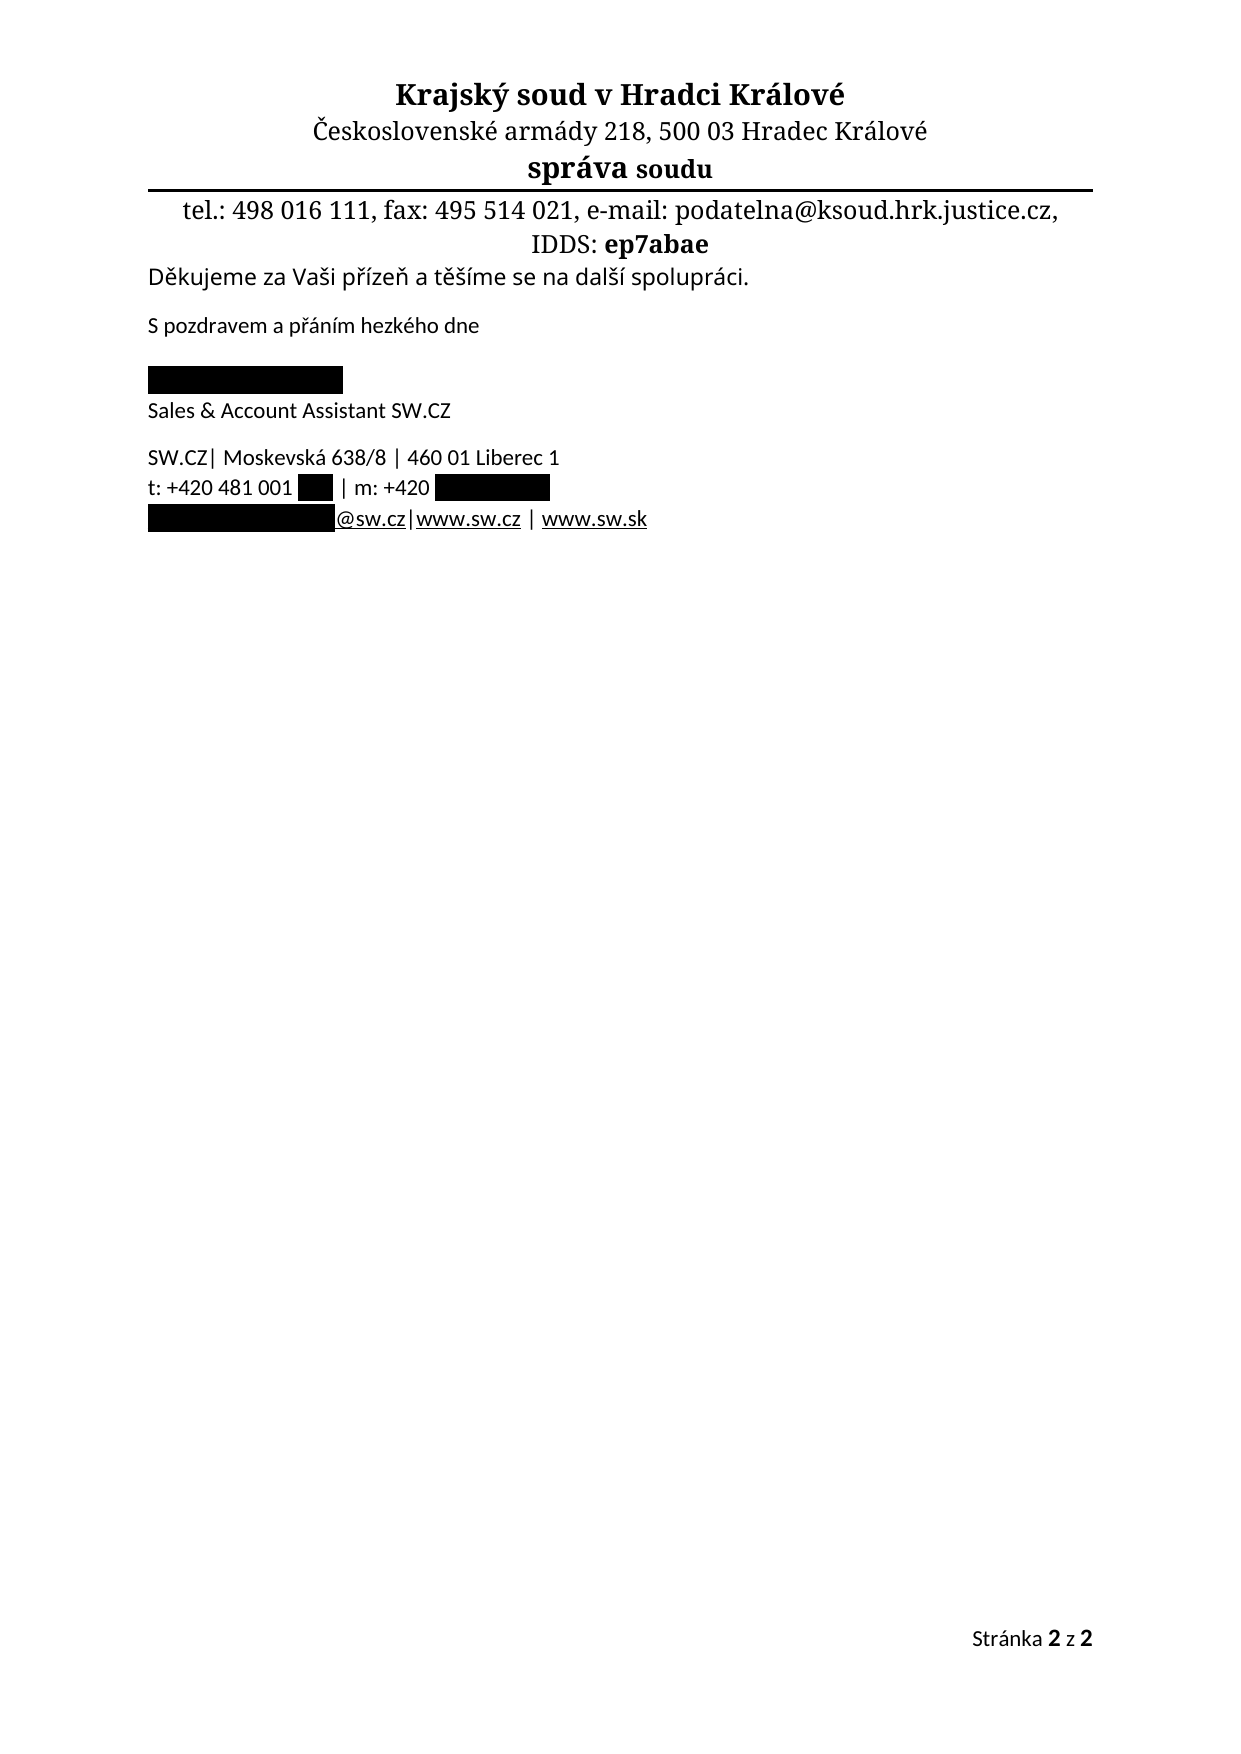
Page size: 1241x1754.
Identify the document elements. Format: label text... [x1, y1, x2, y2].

text S pozdravem a přáním hezkého dne [148, 311, 1093, 339]
text SW.CZ| Moskevská 638/8 | 460 01 Liberec 1 t: +420 481 001 005 | m: +420 725 960 694 michaela.hrabakova@sw.cz|www.sw.cz | www.sw.sk [148, 443, 1093, 532]
text Děkujeme za Vaši přízeň a těšíme se na další spolupráci. [148, 261, 1093, 292]
text Michaela Hrabáková Sales & Account Assistant SW.CZ [148, 366, 1093, 424]
